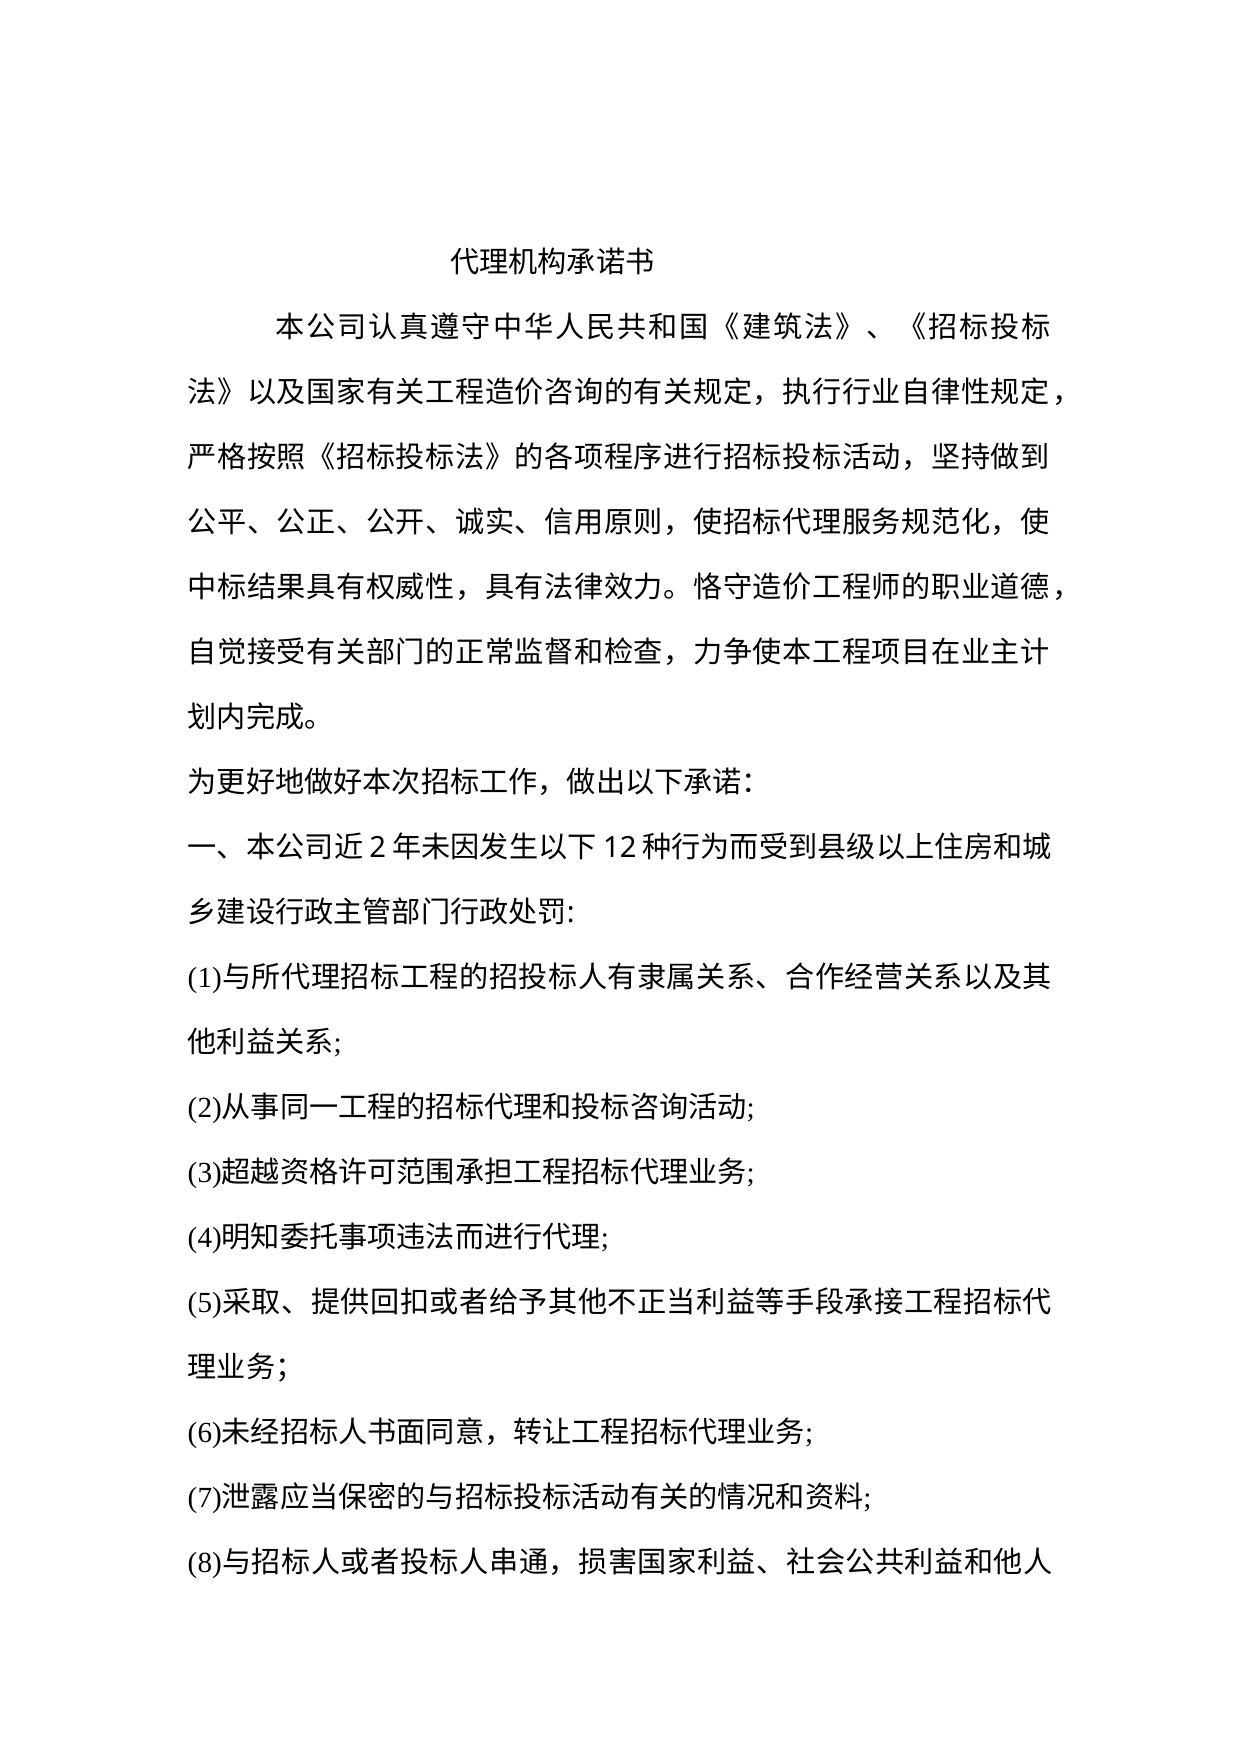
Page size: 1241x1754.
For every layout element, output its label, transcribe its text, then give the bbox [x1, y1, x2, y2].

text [187, 1527, 1053, 1592]
text (3)超越资格许可范围承担工程招标代理业务; [187, 1137, 1053, 1202]
text (4)明知委托事项违法而进行代理; [187, 1202, 1053, 1267]
text (1)与所代理招标工程的招投标人有隶属关系、合作经营关系以及其他利益关系; [187, 942, 1053, 1072]
text 一、本公司近2年未因发生以下12种行为而受到县级以上住房和城乡建设行政主管部门行政处罚: [187, 812, 1053, 942]
text 代理机构承诺书 [187, 227, 1053, 292]
text 本公司认真遵守中华人民共和国《建筑法》、《招标投标法》以及国家有关工程造价咨询的有关规定，执行行业自律性规定，严格按照《招标投标法》的各项程序进行招标投标活动，坚持做到公平、公正、公开、诚实、信用原则，使招标代理服务规范化，使中标结果具有权威性，具有法律效力。恪守造价工程师的职业道德，自觉接受有关部门的正常监督和检查，力争使本工程项目在业主计划内完成。 [187, 292, 1053, 747]
text (5)采取、提供回扣或者给予其他不正当利益等手段承接工程招标代理业务； [187, 1267, 1053, 1397]
text (6)未经招标人书面同意，转让工程招标代理业务; [187, 1397, 1053, 1462]
text 为更好地做好本次招标工作，做出以下承诺： [187, 747, 1053, 812]
text (2)从事同一工程的招标代理和投标咨询活动; [187, 1072, 1053, 1137]
text (7)泄露应当保密的与招标投标活动有关的情况和资料; [187, 1462, 1053, 1527]
